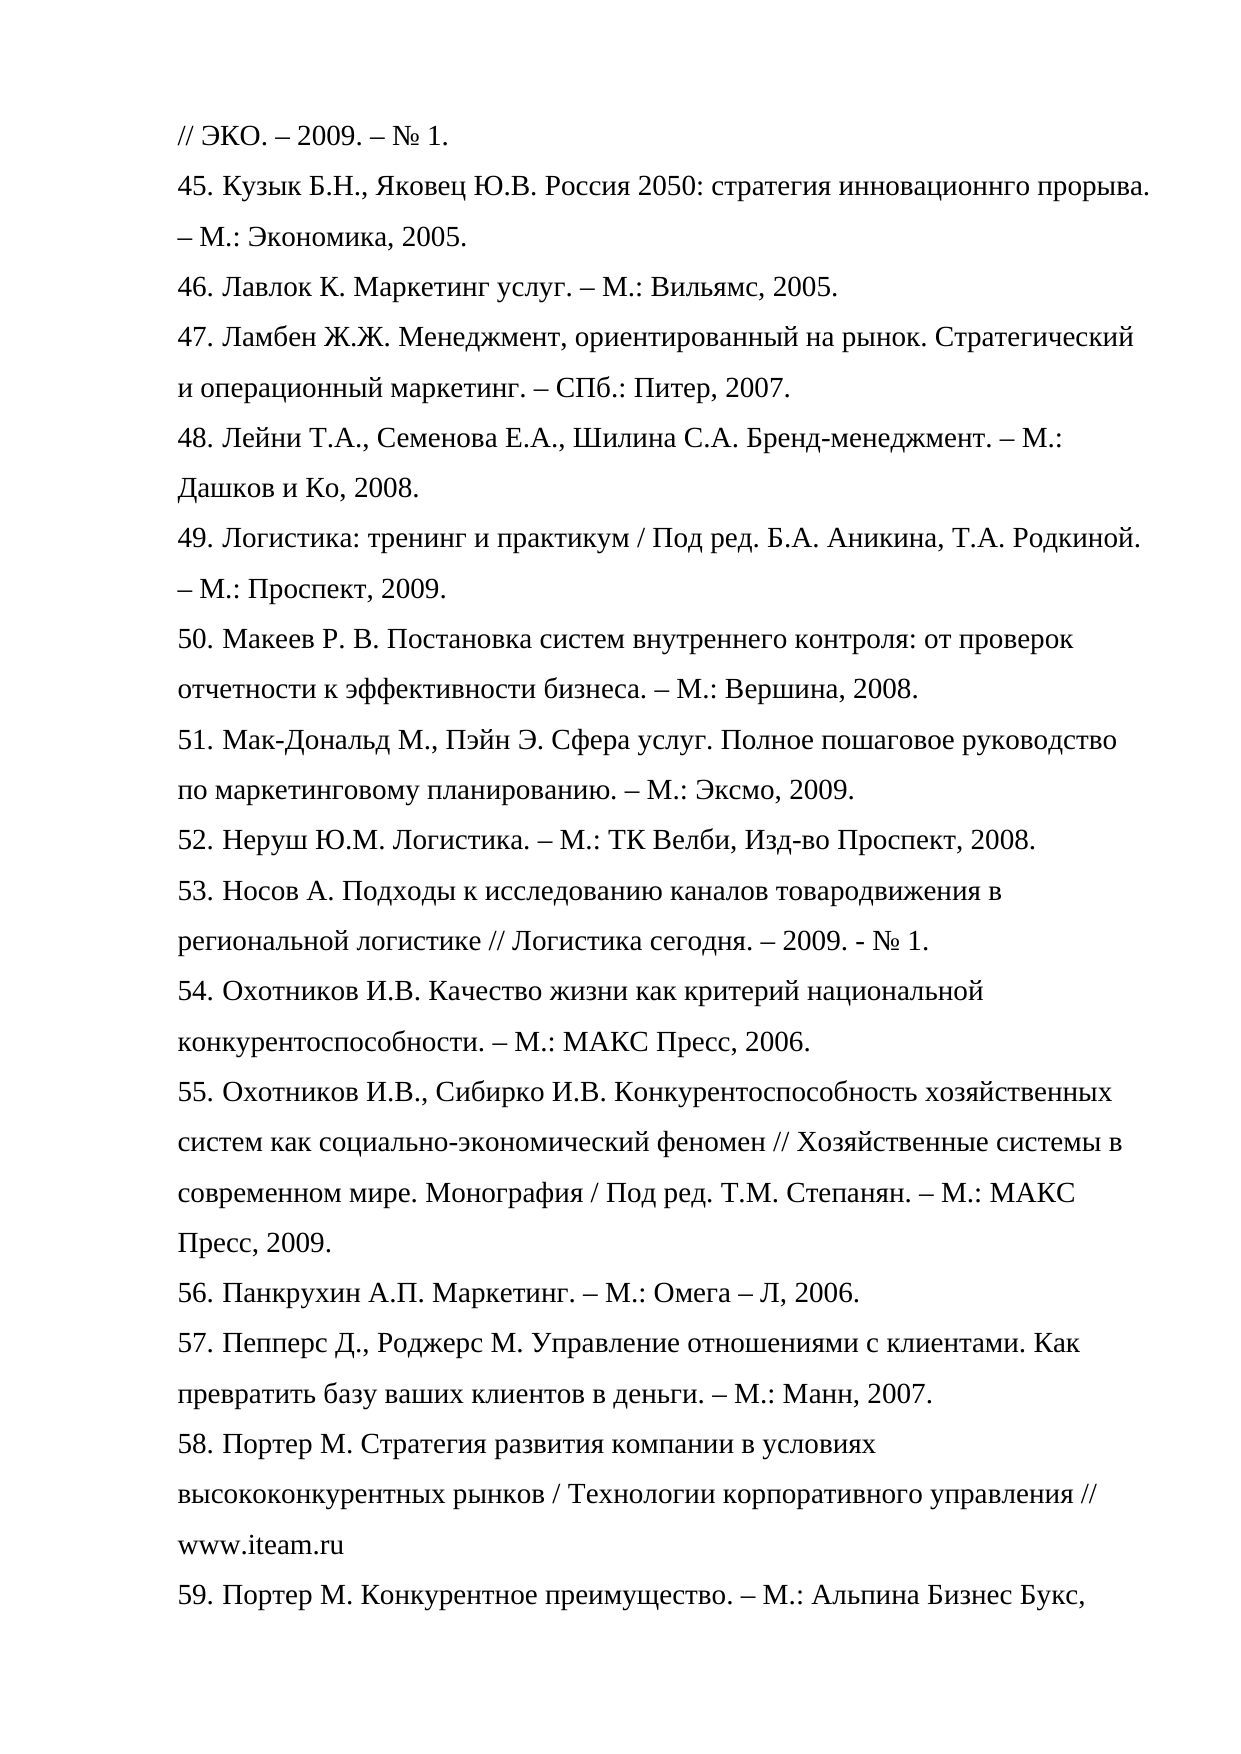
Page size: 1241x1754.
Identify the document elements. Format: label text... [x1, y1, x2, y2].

list Панкрухин А.П. Маркетинг. – М.: Омега – Л, 2006. [177, 1275, 1152, 1309]
list Мак-Дональд М., Пэйн Э. Сфера услуг. Полное пошаговое руководство по маркетинговому планированию. – М.: Эксмо, 2009. [177, 722, 1152, 806]
list Кузык Б.Н., Яковец Ю.В. Россия 2050: стратегия инновационнго прорыва. – М.: Экономика, 2005. [177, 168, 1152, 252]
list Лавлок К. Маркетинг услуг. – М.: Вильямс, 2005. [177, 269, 1152, 303]
list Охотников И.В., Сибирко И.В. Конкурентоспособность хозяйственных систем как социально-экономический феномен // Хозяйственные системы в современном мире. Монография / Под ред. Т.М. Степанян. – М.: МАКС Пресс, 2009. [177, 1074, 1152, 1258]
list Портер М. Стратегия развития компании в условиях высококонкурентных рынков / Технологии корпоративного управления // www.iteam.ru [177, 1426, 1152, 1560]
list Пепперс Д., Роджерс М. Управление отношениями с клиентами. Как превратить базу ваших клиентов в деньги. – М.: Манн, 2007. [177, 1326, 1152, 1409]
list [177, 118, 1152, 152]
list Лейни Т.А., Семенова Е.А., Шилина С.А. Бренд-менеджмент. – М.: Дашков и Ко, 2008. [177, 420, 1152, 504]
list Охотников И.В. Качество жизни как критерий национальной конкурентоспособности. – М.: МАКС Пресс, 2006. [177, 973, 1152, 1057]
list Неруш Ю.М. Логистика. – М.: ТК Велби, Изд-во Проспект, 2008. [177, 822, 1152, 856]
list Макеев Р. В. Постановка систем внутреннего контроля: от проверок отчетности к эффективности бизнеса. – М.: Вершина, 2008. [177, 621, 1152, 705]
list Носов А. Подходы к исследованию каналов товародвижения в региональной логистике // Логистика сегодня. – 2009. - № 1. [177, 873, 1152, 957]
list Логистика: тренинг и практикум / Под ред. Б.А. Аникина, Т.А. Родкиной. – М.: Проспект, 2009. [177, 521, 1152, 604]
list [177, 1577, 1152, 1611]
list Ламбен Ж.Ж. Менеджмент, ориентированный на рынок. Стратегический и операционный маркетинг. – СПб.: Питер, 2007. [177, 319, 1152, 403]
